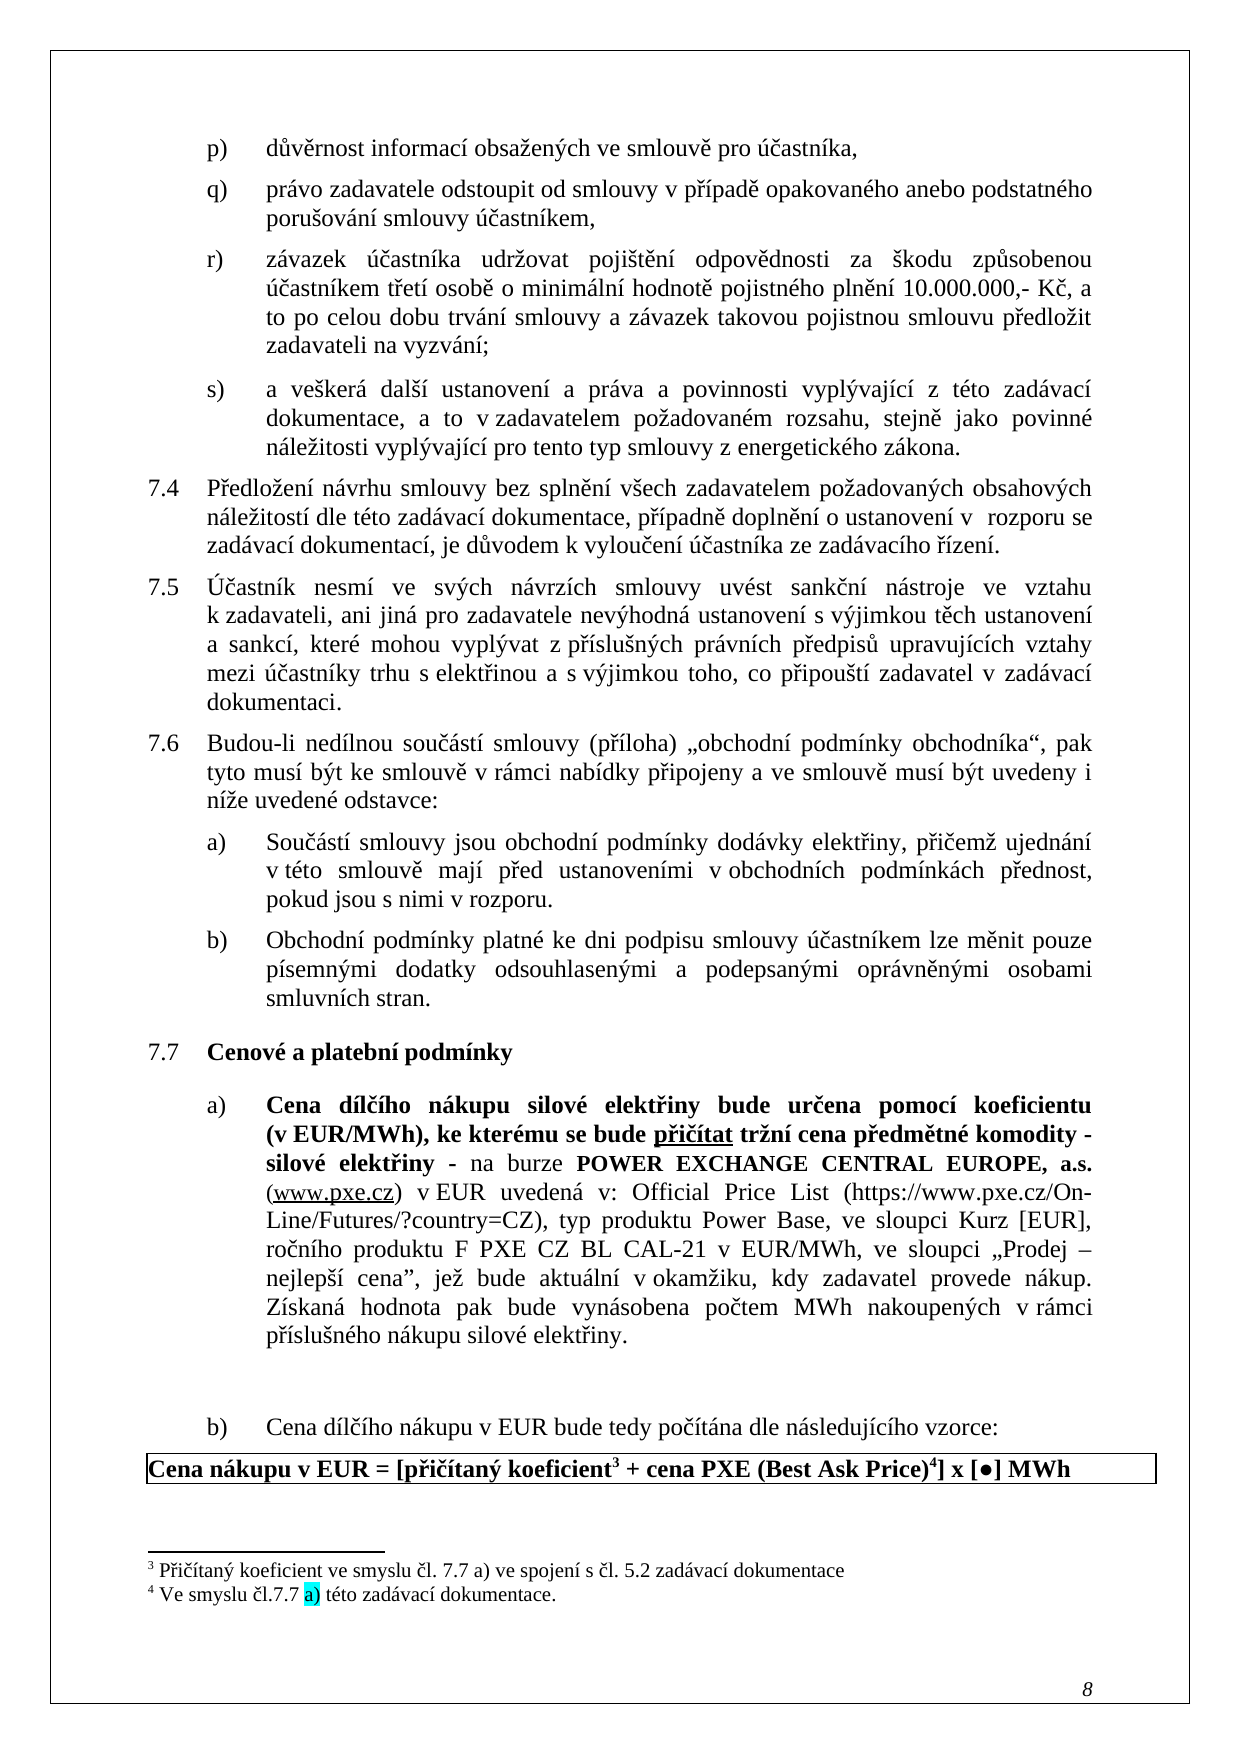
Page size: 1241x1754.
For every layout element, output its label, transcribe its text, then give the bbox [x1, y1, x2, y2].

list Předložení návrhu smlouvy bez splnění všech zadavatelem požadovaných obsahových náležitostí dle této zadávací dokumentace, případně doplnění o ustanovení v rozporu se zadávací dokumentací, je důvodem k vyloučení účastníka ze zadávacího řízení. [148, 473, 1093, 559]
list Cenové a platební podmínky [148, 1037, 1093, 1065]
list Cena dílčího nákupu v EUR bude tedy počítána dle následujícího vzorce: [207, 1412, 1093, 1440]
list Obchodní podmínky platné ke dni podpisu smlouvy účastníkem lze měnit pouze písemnými dodatky odsouhlasenými a podepsanými oprávněnými osobami smluvních stran. [207, 925, 1093, 1012]
list Budou-li nedílnou součástí smlouvy (příloha) „obchodní podmínky obchodníka“, pak tyto musí být ke smlouvě v rámci nabídky připojeny a ve smlouvě musí být uvedeny i níže uvedené odstavce: [148, 728, 1093, 814]
list závazek účastníka udržovat pojištění odpovědnosti za škodu způsobenou účastníkem třetí osobě o minimální hodnotě pojistného plnění 10.000.000,- Kč, a to po celou dobu trvání smlouvy a závazek takovou pojistnou smlouvu předložit zadavateli na vyzvání; [207, 244, 1093, 359]
text Cena nákupu v EUR = [přičítaný koeficient + cena PXE (Best Ask Price)] x [●] MWh [148, 1454, 1155, 1483]
list právo zadavatele odstoupit od smlouvy v případě opakovaného anebo podstatného porušování smlouvy účastníkem, [207, 174, 1093, 232]
list Součástí smlouvy jsou obchodní podmínky dodávky elektřiny, přičemž ujednání v této smlouvě mají před ustanoveními v obchodních podmínkách přednost, pokud jsou s nimi v rozporu. [207, 827, 1093, 913]
list Účastník nesmí ve svých návrzích smlouvy uvést sankční nástroje ve vztahu k zadavateli, ani jiná pro zadavatele nevýhodná ustanovení s výjimkou těch ustanovení a sankcí, které mohou vyplývat z příslušných právních předpisů upravujících vztahy mezi účastníky trhu s elektřinou a s výjimkou toho, co připouští zadavatel v zadávací dokumentaci. [148, 572, 1093, 715]
list důvěrnost informací obsažených ve smlouvě pro účastníka, [207, 133, 1093, 162]
list a veškerá další ustanovení a práva a povinnosti vyplývající z této zadávací dokumentace, a to v zadavatelem požadovaném rozsahu, stejně jako povinné náležitosti vyplývající pro tento typ smlouvy z energetického zákona. [207, 374, 1093, 460]
list Cena dílčího nákupu silové elektřiny bude určena pomocí koeficientu (v EUR/MWh), ke kterému se bude přičítat tržní cena předmětné komodity - silové elektřiny - na burze POWER EXCHANGE CENTRAL EUROPE, a.s. (www.pxe.cz) v EUR uvedená v: Official Price List (https://www.pxe.cz/On-Line/Futures/?country=CZ), typ produktu Power Base, ve sloupci Kurz [EUR], ročního produktu F PXE CZ BL CAL-21 v EUR/MWh, ve sloupci „Prodej – nejlepší cena”, jež bude aktuální v okamžiku, kdy zadavatel provede nákup. Získaná hodnota pak bude vynásobena počtem MWh nakoupených v rámci příslušného nákupu silové elektřiny. [207, 1090, 1093, 1349]
